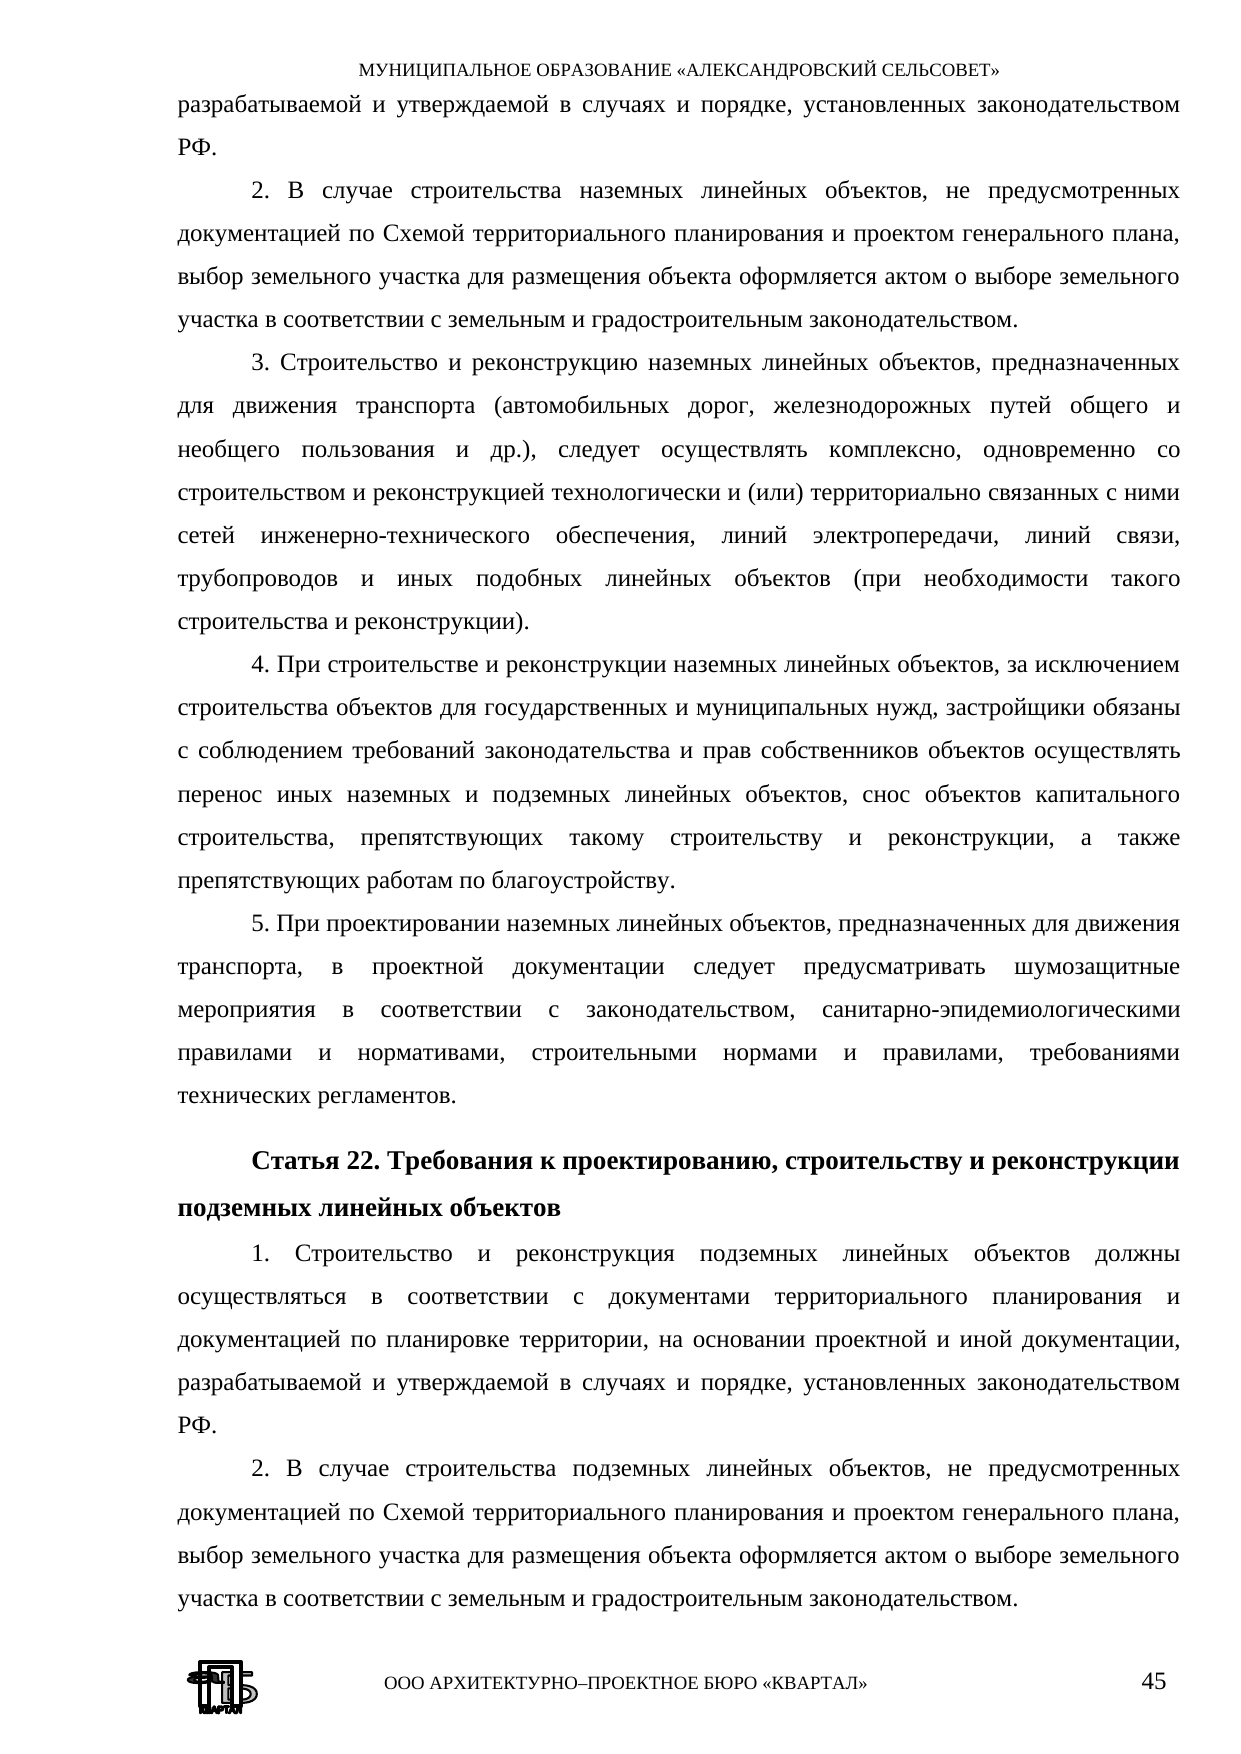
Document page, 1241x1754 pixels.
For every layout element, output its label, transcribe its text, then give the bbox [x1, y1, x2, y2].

text 2. В случае строительства подземных линейных объектов, не предусмотренных документацией по Схемой территориального планирования и проектом генерального плана, выбор земельного участка для размещения объекта оформляется актом о выборе земельного участка в соответствии с земельным и градостроительным законодательством. [177, 1453, 1181, 1612]
text 2. В случае строительства наземных линейных объектов, не предусмотренных документацией по Схемой территориального планирования и проектом генерального плана, выбор земельного участка для размещения объекта оформляется актом о выборе земельного участка в соответствии с земельным и градостроительным законодательством. [177, 175, 1181, 333]
text 4. При строительстве и реконструкции наземных линейных объектов, за исключением строительства объектов для государственных и муниципальных нужд, застройщики обязаны с соблюдением требований законодательства и прав собственников объектов осуществлять перенос иных наземных и подземных линейных объектов, снос объектов капитального строительства, препятствующих такому строительству и реконструкции, а также препятствующих работам по благоустройству. [177, 649, 1181, 894]
text 3. Строительство и реконструкцию наземных линейных объектов, предназначенных для движения транспорта (автомобильных дорог, железнодорожных путей общего и необщего пользования и др.), следует осуществлять комплексно, одновременно со строительством и реконструкцией технологически и (или) территориально связанных с ними сетей инженерно-технического обеспечения, линий электропередачи, линий связи, трубопроводов и иных подобных линейных объектов (при необходимости такого строительства и реконструкции). [177, 347, 1181, 635]
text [177, 89, 1181, 161]
text 5. При проектировании наземных линейных объектов, предназначенных для движения транспорта, в проектной документации следует предусматривать шумозащитные мероприятия в соответствии с законодательством, санитарно-эпидемиологическими правилами и нормативами, строительными нормами и правилами, требованиями технических регламентов. [177, 908, 1181, 1109]
text 1. Строительство и реконструкция подземных линейных объектов должны осуществляться в соответствии с документами территориального планирования и документацией по планировке территории, на основании проектной и иной документации, разрабатываемой и утверждаемой в случаях и порядке, установленных законодательством РФ. [177, 1238, 1181, 1439]
subtitle Статья 22. Требования к проектированию, строительству и реконструкции подземных линейных объектов [177, 1144, 1181, 1222]
